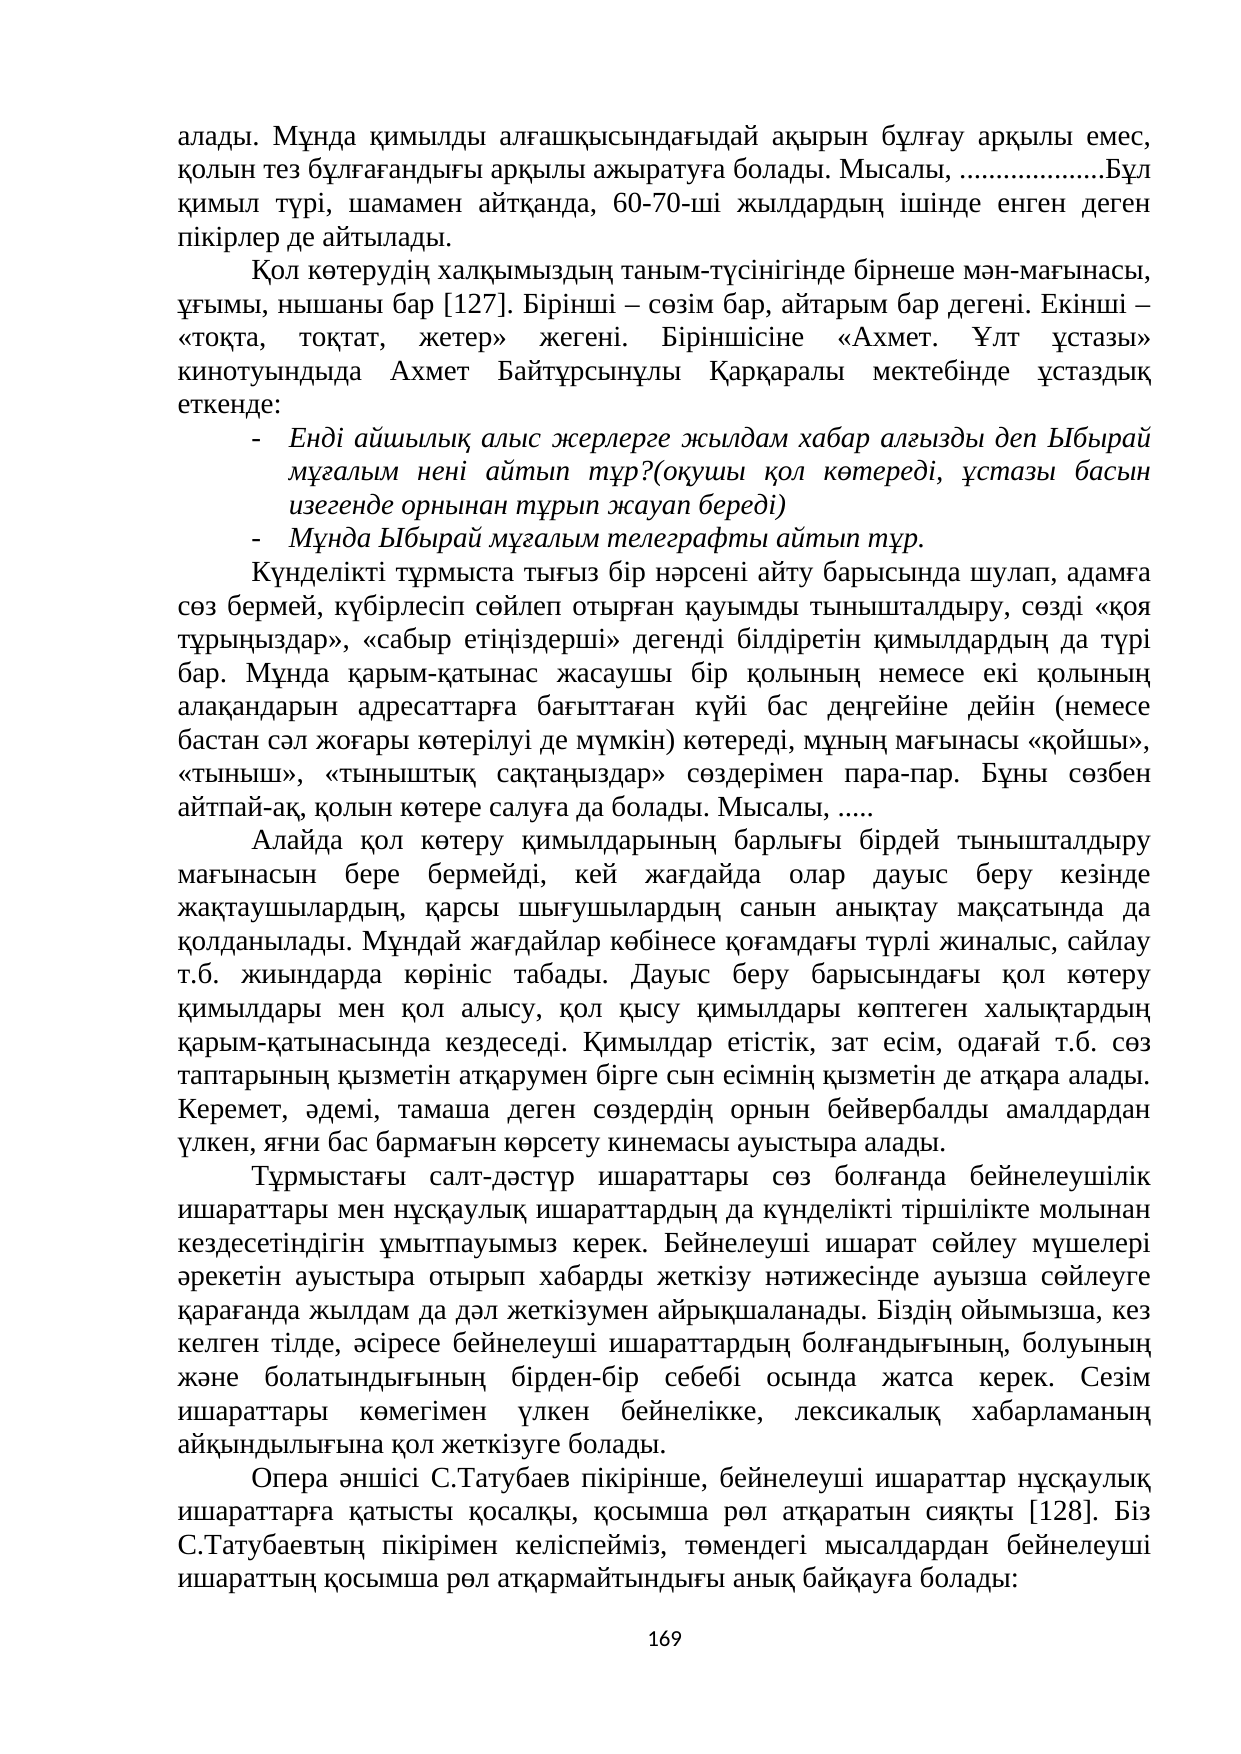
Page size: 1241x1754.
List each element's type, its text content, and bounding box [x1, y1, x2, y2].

list Енді айшылық алыс жерлерге жылдам хабар алғызды деп Ыбырай мұғалым нені айтып тұр?(оқушы қол көтереді, ұстазы басын изегенде орнынан тұрып жауап береді) [251, 420, 1152, 521]
list Мұнда Ыбырай мұғалым телеграфты айтып тұр. [251, 521, 1152, 554]
text Опера әншісі С.Татубаев пікірінше, бейнелеуші ишараттар нұсқаулық ишараттарға қатысты қосалқы, қосымша рөл атқаратын сияқты [128]. Біз С.Татубаевтың пікірімен келіспейміз, төмендегі мысалдардан бейнелеуші ишараттың қосымша рөл атқармайтындығы анық байқауға болады: [177, 1460, 1152, 1594]
text Күнделікті тұрмыста тығыз бір нәрсені айту барысында шулап, адамға сөз бермей, күбірлесіп сөйлеп отырған қауымды тынышталдыру, сөзді «қоя тұрыңыздар», «сабыр етіңіздерші» дегенді білдіретін қимылдардың да түрі бар. Мұнда қарым-қатынас жасаушы бір қолының немесе екі қолының алақандарын адресаттарға бағыттаған күйі бас деңгейіне дейін (немесе бастан сәл жоғары көтерілуі де мүмкін) көтереді, мұның мағынасы «қойшы», «тыныш», «тыныштық сақтаңыздар» сөздерімен пара-пар. Бұны сөзбен айтпай-ақ, қолын көтере салуға да болады. Мысалы, ..... [177, 554, 1152, 822]
text Тұрмыстағы салт-дәстүр ишараттары сөз болғанда бейнелеушілік ишараттары мен нұсқаулық ишараттардың да күнделікті тіршілікте молынан кездесетіндігін ұмытпауымыз керек. Бейнелеуші ишарат сөйлеу мүшелері әрекетін ауыстыра отырып хабарды жеткізу нәтижесінде ауызша сөйлеуге қарағанда жылдам да дәл жеткізумен айрықшаланады. Біздің ойымызша, кез келген тілде, әсіресе бейнелеуші ишараттардың болғандығының, болуының және болатындығының бірден-бір себебі осында жатса керек. Сезім ишараттары көмегімен үлкен бейнелікке, лексикалық хабарламаның айқындылығына қол жеткізуге болады. [177, 1158, 1152, 1460]
text Алайда қол көтеру қимылдарының барлығы бірдей тынышталдыру мағынасын бере бермейді, кей жағдайда олар дауыс беру кезінде жақтаушылардың, қарсы шығушылардың санын анықтау мақсатында да қолданылады. Мұндай жағдайлар көбінесе қоғамдағы түрлі жиналыс, сайлау т.б. жиындарда көрініс табады. Дауыс беру барысындағы қол көтеру қимылдары мен қол алысу, қол қысу қимылдары көптеген халықтардың қарым-қатынасында кездеседі. Қимылдар етістік, зат есім, одағай т.б. сөз таптарының қызметін атқарумен бірге сын есімнің қызметін де атқара алады. Керемет, әдемі, тамаша деген сөздердің орнын бейвербалды амалдардан үлкен, яғни бас бармағын көрсету кинемасы ауыстыра алады. [177, 822, 1152, 1158]
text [177, 118, 1152, 252]
text Қол көтерудің халқымыздың таным-түсінігінде бірнеше мән-мағынасы, ұғымы, нышаны бар [127]. Бірінші – сөзім бар, айтарым бар дегені. Екінші – «тоқта, тоқтат, жетер» жегені. Біріншісіне «Ахмет. Ұлт ұстазы» кинотуындыда Ахмет Байтұрсынұлы Қарқаралы мектебінде ұстаздық еткенде: [177, 252, 1152, 420]
